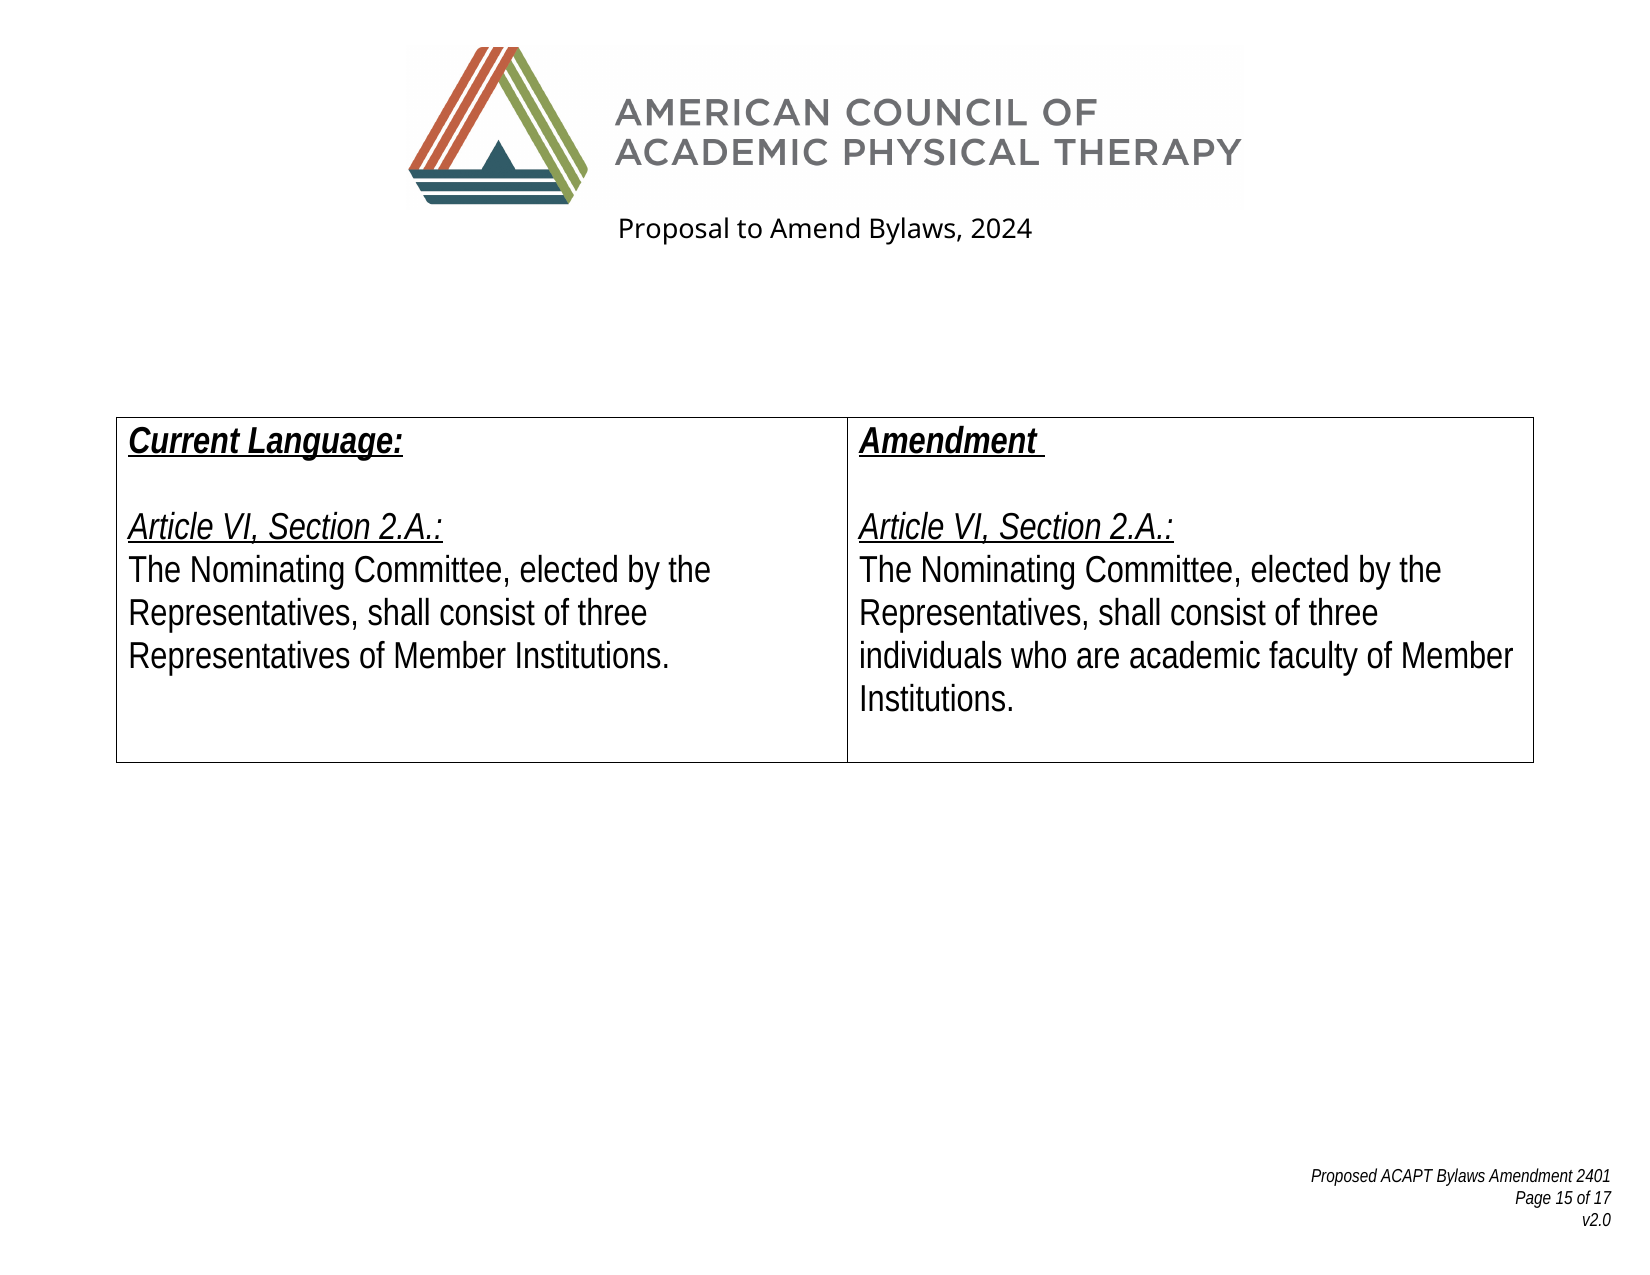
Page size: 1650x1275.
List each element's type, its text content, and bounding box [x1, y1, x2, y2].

table_header Current Language: Article VI, Section 2.A.: The Nominating Committee, elected by the Representatives, shall consist of three Representatives of Member Institutions. [117, 418, 847, 762]
table_header Amendment Article VI, Section 2.A.: The Nominating Committee, elected by the Representatives, shall consist of three individuals who are academic faculty of Member Institutions. [848, 418, 1533, 762]
picture [406, 45, 1244, 210]
